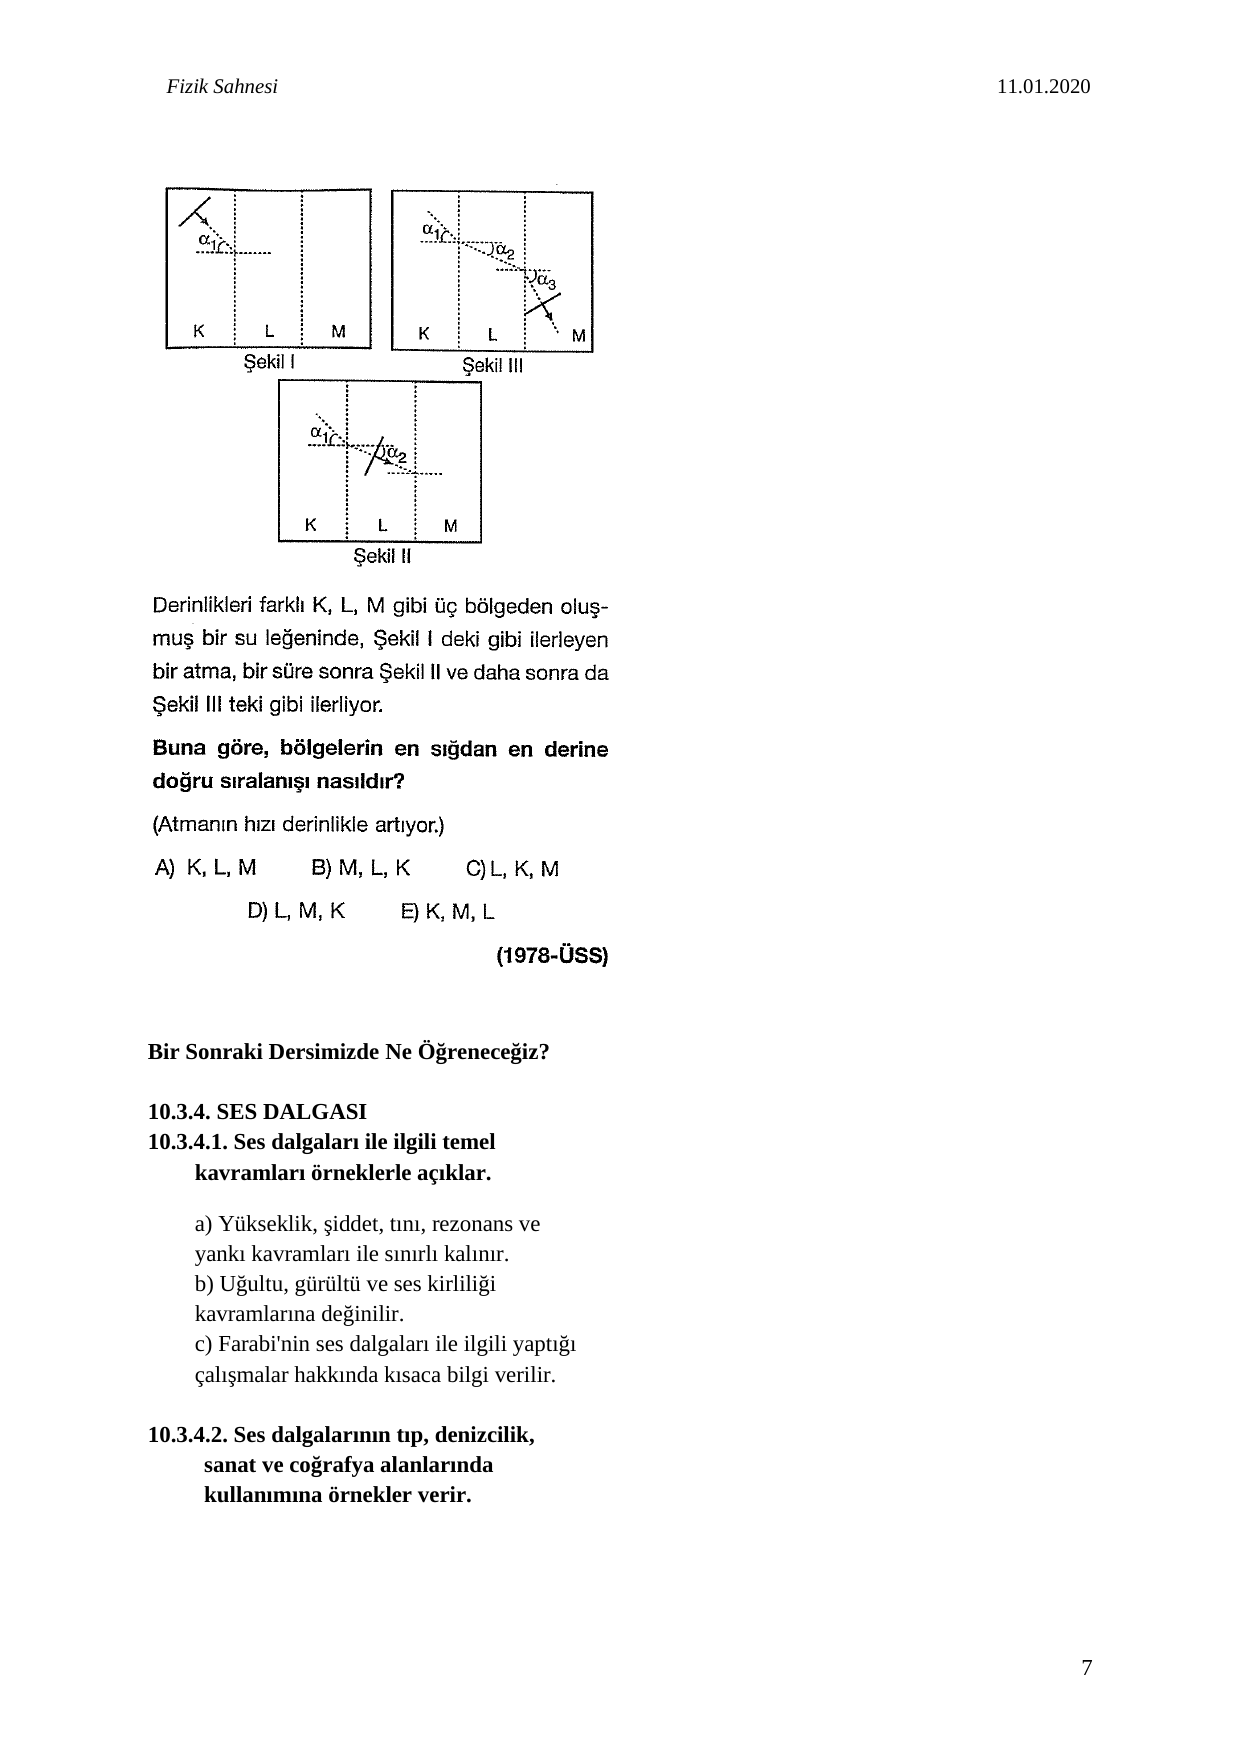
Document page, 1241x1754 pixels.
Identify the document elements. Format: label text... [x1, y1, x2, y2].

text c) Farabi'nin ses dalgaları ile ilgili yaptığı çalışmalar hakkında kısaca bilgi verilir. [194, 1330, 583, 1387]
text 10.3.4.1. Ses dalgaları ile ilgili temel kavramları örneklerle açıklar. [148, 1128, 583, 1185]
text 10.3.4. SES DALGASI [148, 1098, 583, 1124]
text a) Yükseklik, şiddet, tını, rezonans ve yankı kavramları ile sınırlı kalınır. [194, 1209, 583, 1266]
text Bir Sonraki Dersimizde Ne Öğreneceğiz? [148, 1038, 583, 1064]
text 10.3.4.2. Ses dalgalarının tıp, denizcilik, sanat ve coğrafya alanlarında kullanımına örnekler verir. [148, 1421, 583, 1508]
text b) Uğultu, gürültü ve ses kirliliği kavramlarına değinilir. [194, 1270, 583, 1327]
